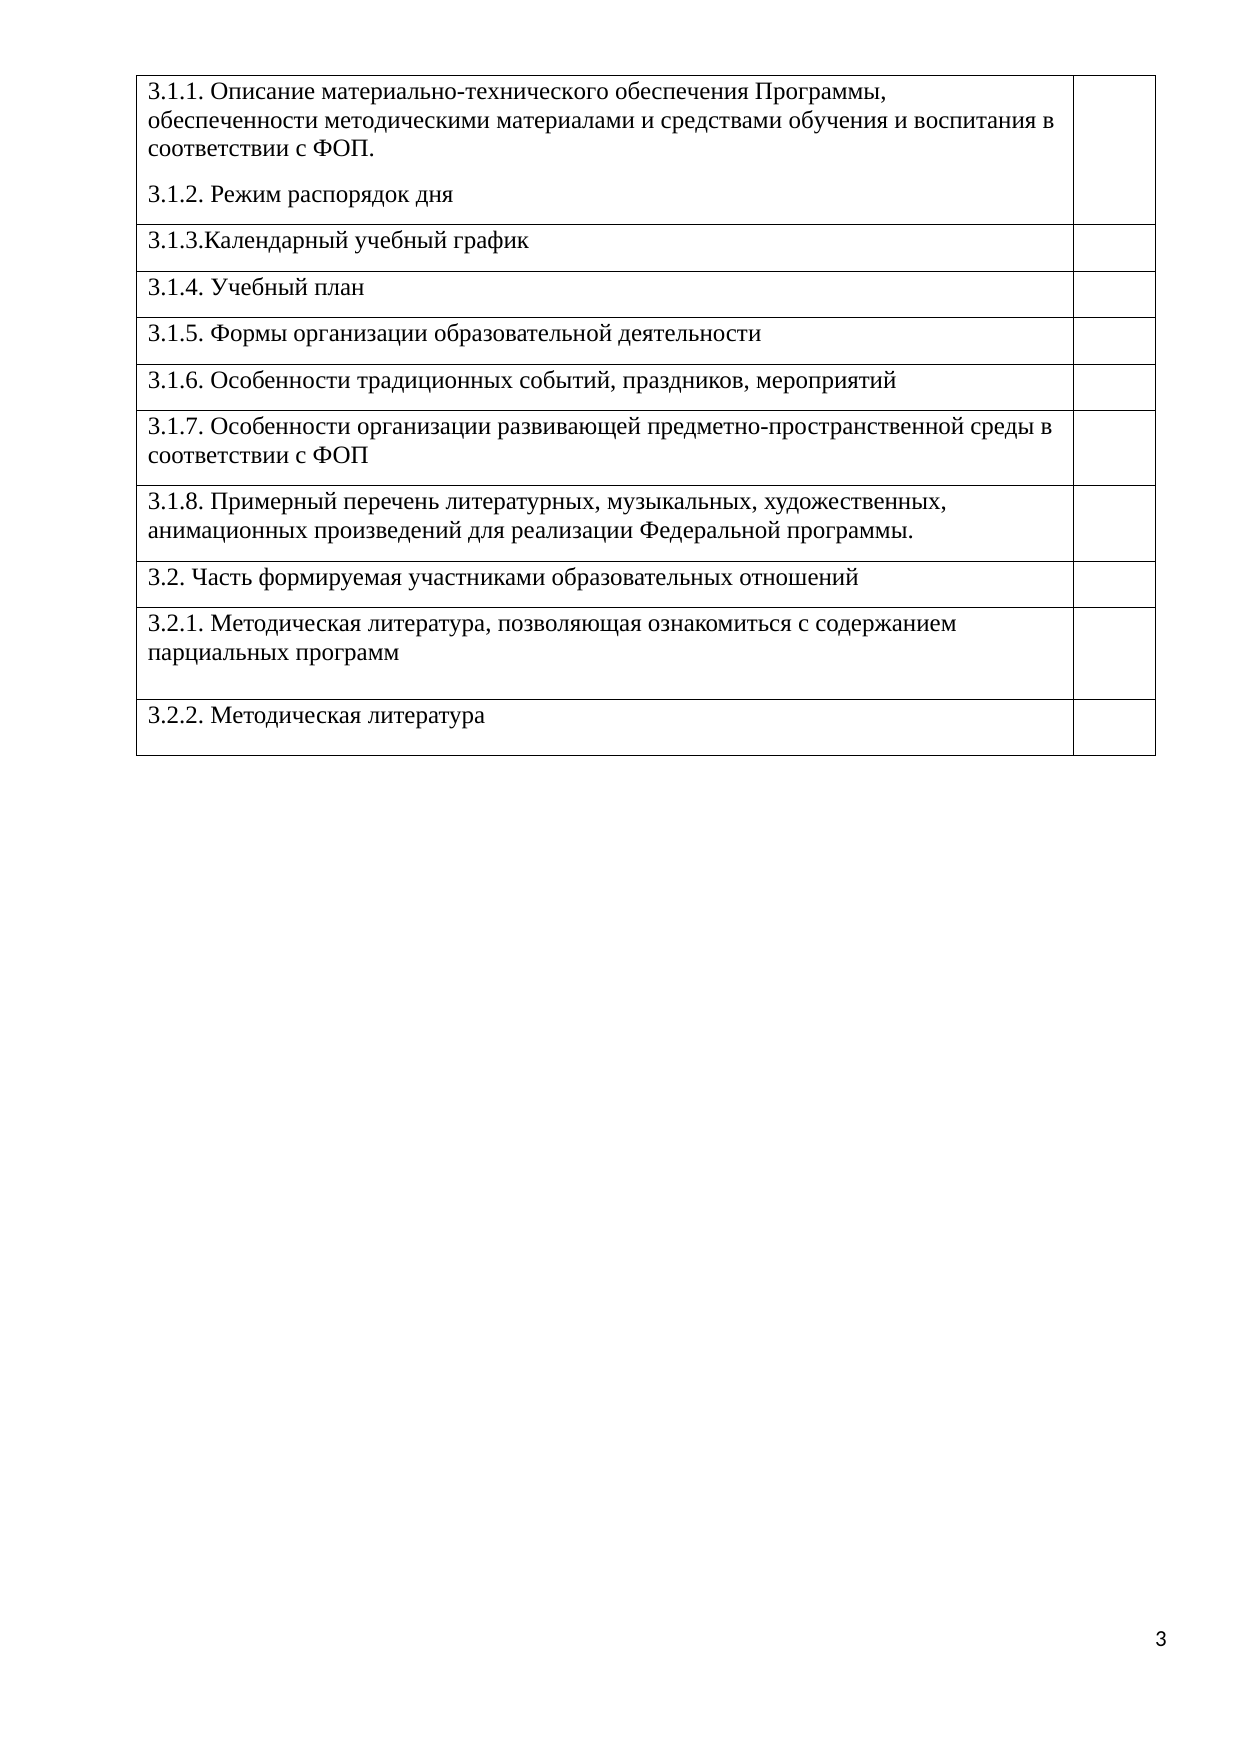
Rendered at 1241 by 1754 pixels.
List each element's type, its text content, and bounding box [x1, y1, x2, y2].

table_cell [1074, 700, 1155, 755]
table_cell 3.2. Часть формируемая участниками образовательных отношений [137, 562, 1073, 607]
table_cell [1074, 486, 1155, 561]
table_cell [1074, 562, 1155, 607]
table_cell [1074, 411, 1155, 485]
table_cell [1074, 318, 1155, 364]
table_cell 3.1.3.Календарный учебный график [137, 225, 1073, 271]
table_cell 3.1.7. Особенности организации развивающей предметно-пространственной среды в соответствии с ФОП [137, 411, 1073, 485]
table_cell [1074, 272, 1155, 317]
table_cell [1074, 225, 1155, 271]
table_cell 3.1.5. Формы организации образовательной деятельности [137, 318, 1073, 364]
table_cell [1074, 76, 1155, 224]
table_cell 3.1.8. Примерный перечень литературных, музыкальных, художественных, анимационных произведений для реализации Федеральной программы. [137, 486, 1073, 561]
table_cell [1074, 608, 1155, 699]
table_cell 3.1.6. Особенности традиционных событий, праздников, мероприятий [137, 365, 1073, 410]
table_cell 3.1.4. Учебный план [137, 272, 1073, 317]
table_cell 3.2.2. Методическая литература [137, 700, 1073, 755]
table_cell 3.2.1. Методическая литература, позволяющая ознакомиться с содержанием парциальных программ [137, 608, 1073, 699]
table_cell [1074, 365, 1155, 410]
table_cell 3.1.1. Описание материально-технического обеспечения Программы, обеспеченности методическими материалами и средствами обучения и воспитания в соответствии с ФОП. 3.1.2. Режим распорядок дня [137, 76, 1073, 224]
